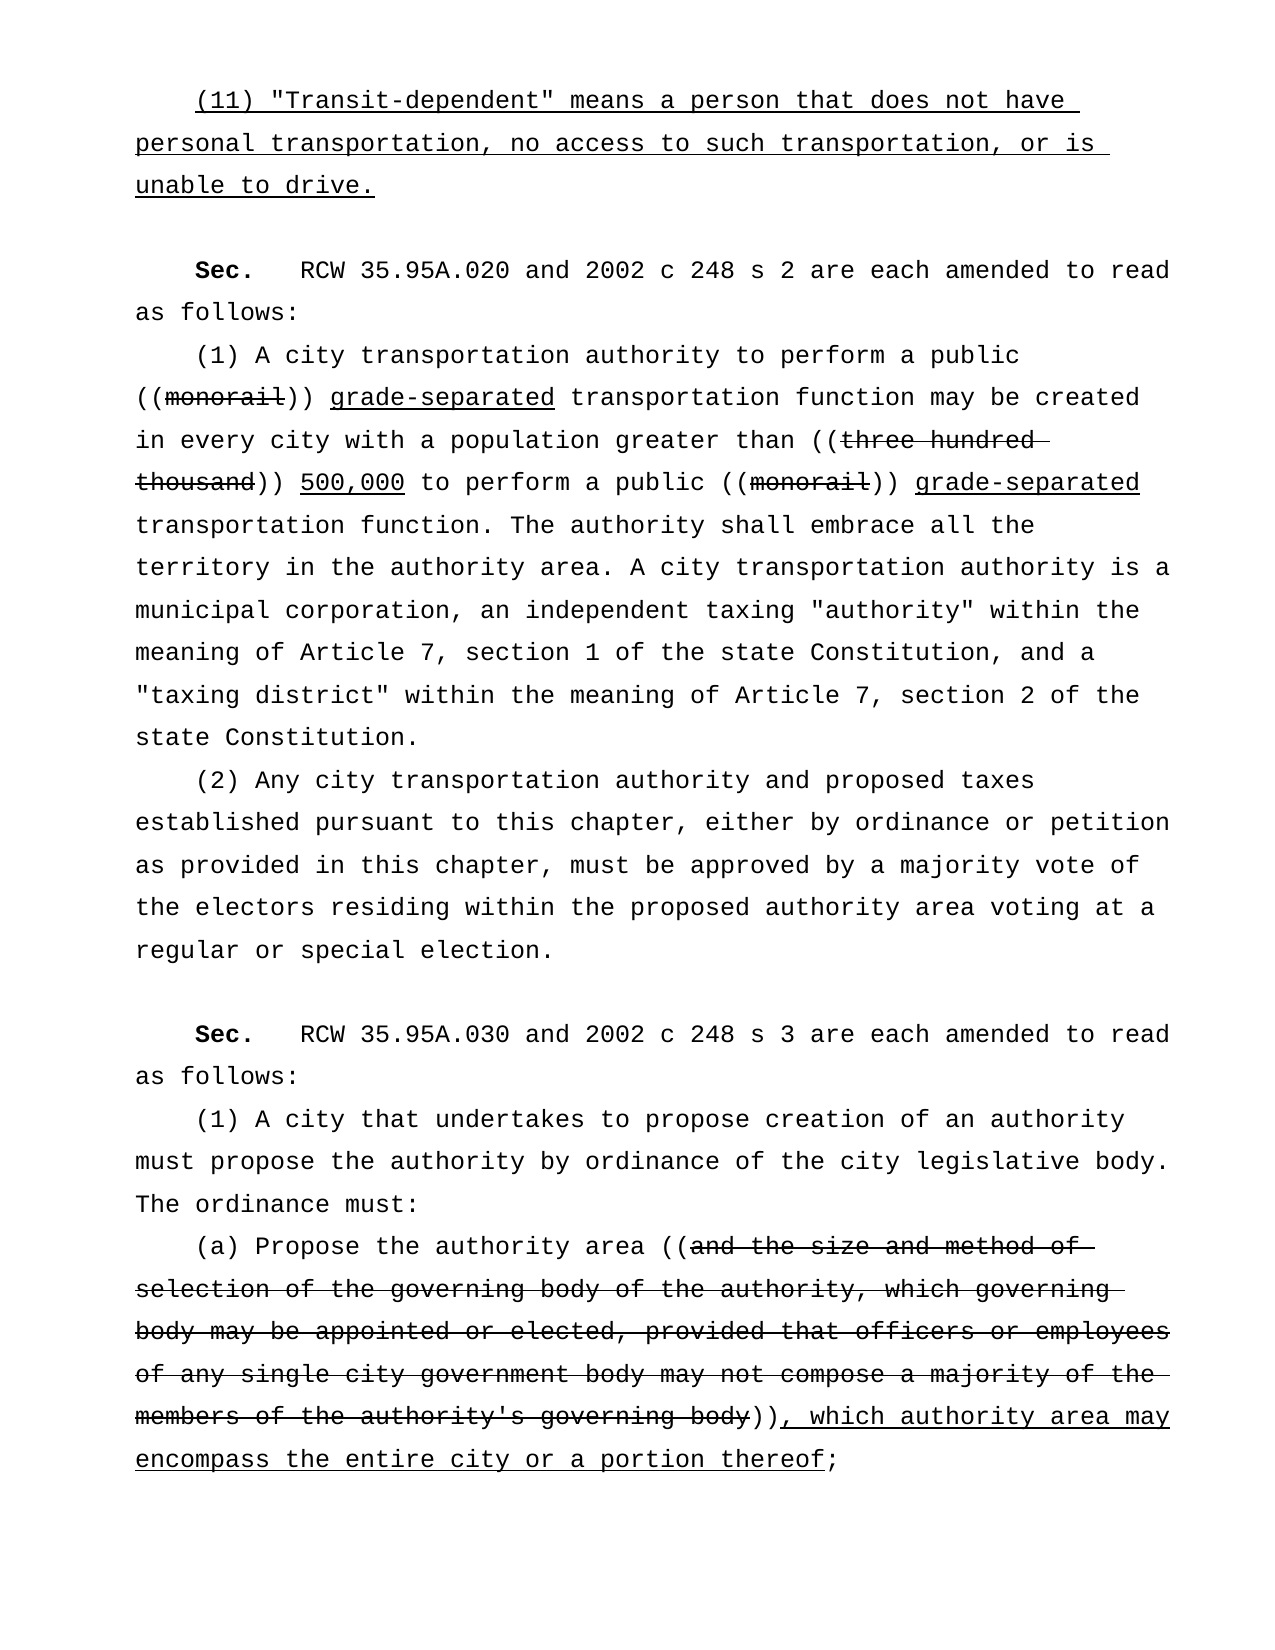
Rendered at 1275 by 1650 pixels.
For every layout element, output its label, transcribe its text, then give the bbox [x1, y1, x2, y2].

text Sec. RCW 35.95A.020 and 2002 c 248 s 2 are each amended to read as follows: [135, 244, 1170, 329]
text (a) Propose the authority area ((and the size and method of selection of the governing body of the authority, which governing body may be appointed or elected, provided that officers or employees of any single city government body may not compose a majority of the members of the authority's governing body)), which authority area may encompass the entire city or a portion thereof; [135, 1221, 1170, 1332]
text (a) Propose the authority area ((and the size and method of selection of the governing body of the authority, which governing body may be appointed or elected, provided that officers or employees of any single city government body may not compose a majority of the members of the authority's governing body)), which authority area may encompass the entire city or a portion thereof; [135, 1334, 1170, 1375]
text (2) Any city transportation authority and proposed taxes established pursuant to this chapter, either by ordinance or petition as provided in this chapter, must be approved by a majority vote of the electors residing within the proposed authority area voting at a regular or special election. [135, 754, 1170, 967]
text (a) Propose the authority area ((and the size and method of selection of the governing body of the authority, which governing body may be appointed or elected, provided that officers or employees of any single city government body may not compose a majority of the members of the authority's governing body)), which authority area may encompass the entire city or a portion thereof; [135, 1376, 1170, 1476]
text (1) A city that undertakes to propose creation of an authority must propose the authority by ordinance of the city legislative body. The ordinance must: [135, 1093, 1170, 1221]
text (11) "Transit-dependent" means a person that does not have personal transportation, no access to such transportation, or is unable to drive. [135, 75, 1170, 202]
text Sec. RCW 35.95A.030 and 2002 c 248 s 3 are each amended to read as follows: [135, 1008, 1170, 1093]
text (1) A city transportation authority to perform a public ((monorail)) grade-separated transportation function may be created in every city with a population greater than ((three hundred thousand)) 500,000 to perform a public ((monorail)) grade-separated transportation function. The authority shall embrace all the territory in the authority area. A city transportation authority is a municipal corporation, an independent taxing "authority" within the meaning of Article 7, section 1 of the state Constitution, and a "taxing district" within the meaning of Article 7, section 2 of the state Constitution. [135, 329, 1170, 754]
